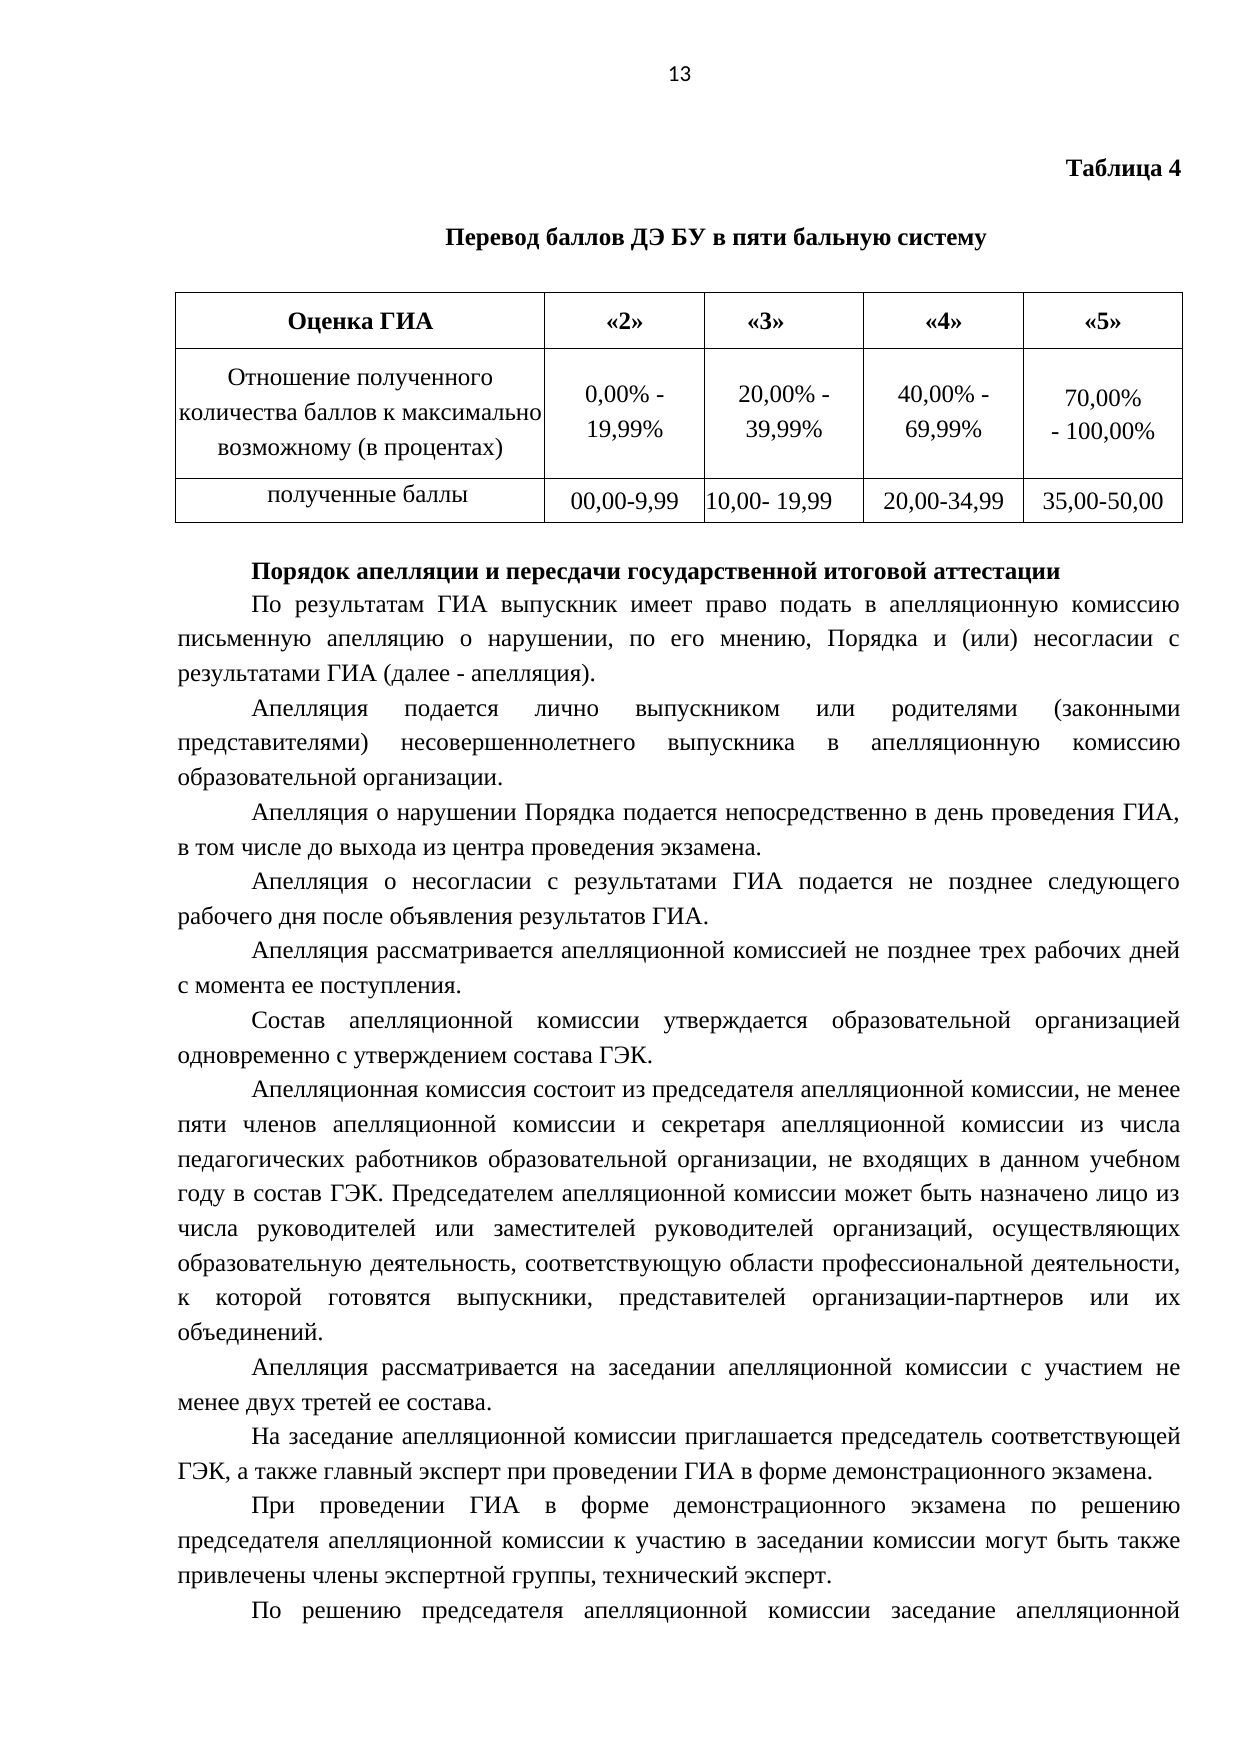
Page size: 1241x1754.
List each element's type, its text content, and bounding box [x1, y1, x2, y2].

list Порядок апелляции и пересдачи государственной итоговой аттестации [177, 556, 1181, 584]
text Апелляционная комиссия состоит из председателя апелляционной комиссии, не менее пяти членов апелляционной комиссии и секретаря апелляционной комиссии из числа педагогических работников образовательной организации, не входящих в данном учебном году в состав ГЭК. Председателем апелляционной комиссии может быть назначено лицо из числа руководителей или заместителей руководителей организаций, осуществляющих образовательную деятельность, соответствующую области профессиональной деятельности, к которой готовятся выпускники, представителей организации-партнеров или их объединений. [177, 1074, 1181, 1346]
table_cell 35,00-50,00 [1024, 479, 1182, 522]
table_cell полученные баллы [176, 479, 544, 522]
text По результатам ГИА выпускник имеет право подать в апелляционную комиссию письменную апелляцию о нарушении, по его мнению, Порядка и (или) несогласии с результатами ГИА (далее - апелляция). [177, 589, 1181, 687]
table_header «4» [864, 293, 1023, 348]
text Апелляция о нарушении Порядка подается непосредственно в день проведения ГИА, в том числе до выхода из центра проведения экзамена. [177, 797, 1181, 860]
table_cell Отношение полученного количества баллов к максимально возможному (в процентах) [176, 349, 544, 478]
table_cell 0,00% - 19,99% [545, 349, 704, 478]
table_header «5» [1024, 293, 1182, 348]
text Состав апелляционной комиссии утверждается образовательной организацией одновременно с утверждением состава ГЭК. [177, 1005, 1181, 1068]
table_cell 70,00% - 100,00% [1024, 349, 1182, 478]
text Апелляция подается лично выпускником или родителями (законными представителями) несовершеннолетнего выпускника в апелляционную комиссию образовательной организации. [177, 693, 1181, 791]
table_header «3» [705, 293, 863, 348]
table_cell 10,00- 19,99 [705, 479, 863, 522]
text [177, 1595, 1181, 1623]
text Перевод баллов ДЭ БУ в пяти бальную систему [177, 222, 1181, 251]
text Апелляция рассматривается апелляционной комиссией не позднее трех рабочих дней с момента ее поступления. [177, 936, 1181, 999]
text При проведении ГИА в форме демонстрационного экзамена по решению председателя апелляционной комиссии к участию в заседании комиссии могут быть также привлечены члены экспертной группы, технический эксперт. [177, 1491, 1181, 1589]
table_header Оценка ГИА [176, 293, 544, 348]
table_cell 00,00-9,99 [545, 479, 704, 522]
table_header «2» [545, 293, 704, 348]
text Апелляция рассматривается на заседании апелляционной комиссии с участием не менее двух третей ее состава. [177, 1352, 1181, 1415]
text Таблица 4 [177, 153, 1181, 182]
table_cell 20,00% - 39,99% [705, 349, 863, 478]
text Апелляция о несогласии с результатами ГИА подается не позднее следующего рабочего дня после объявления результатов ГИА. [177, 866, 1181, 930]
text На заседание апелляционной комиссии приглашается председатель соответствующей ГЭК, а также главный эксперт при проведении ГИА в форме демонстрационного экзамена. [177, 1421, 1181, 1485]
table_cell 40,00% - 69,99% [864, 349, 1023, 478]
table_cell 20,00-34,99 [864, 479, 1023, 522]
